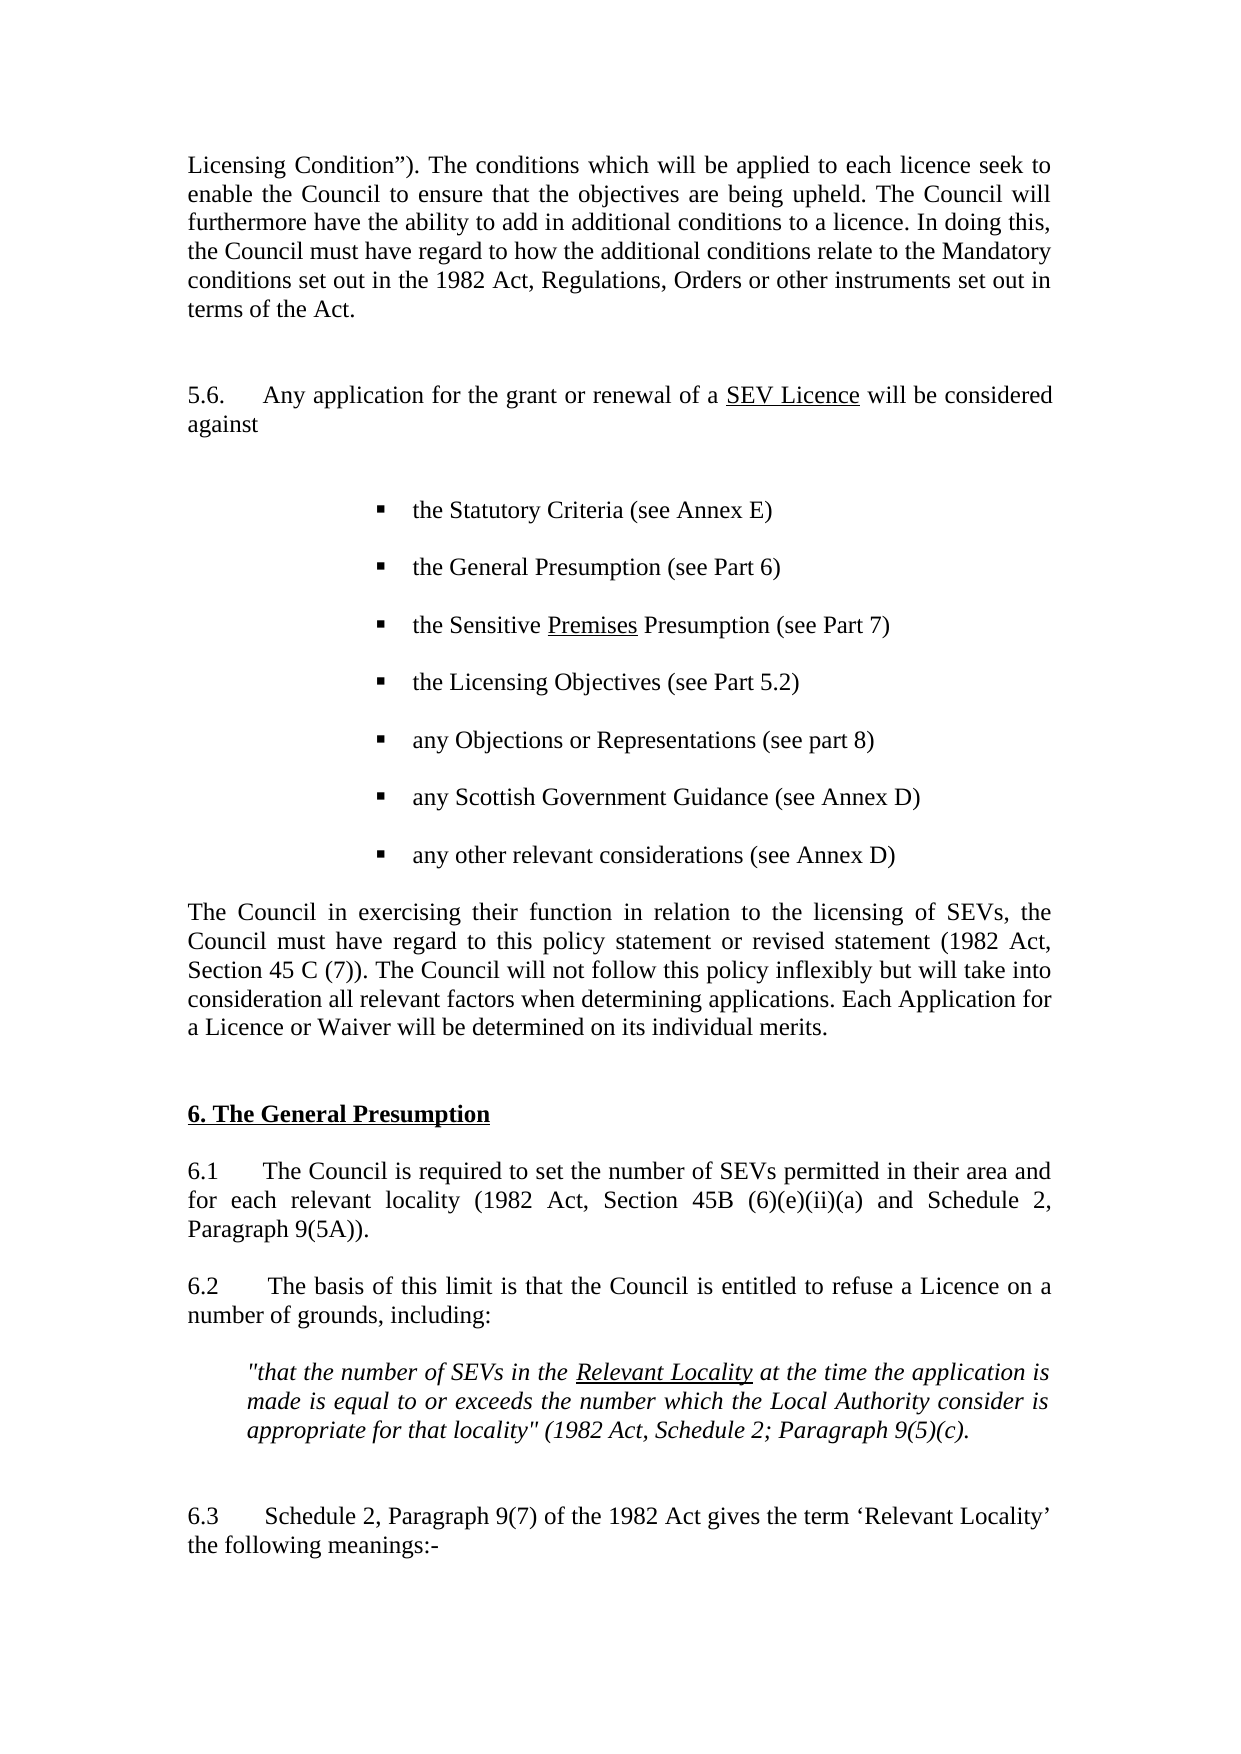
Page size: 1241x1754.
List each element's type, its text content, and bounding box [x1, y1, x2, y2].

list the General Presumption (see Part 6) [375, 552, 1053, 581]
list any other relevant considerations (see Annex D) [375, 840, 1053, 869]
text 6.2 The basis of this limit is that the Council is entitled to refuse a Licence on a number of grounds, including: [187, 1271, 1053, 1329]
text "that the number of SEVs in the Relevant Locality at the time the application is made is equal to or exceeds the number which the Local Authority consider is appropriate for that locality" (1982 Act, Schedule 2; Paragraph 9(5)(c). [247, 1357, 1053, 1444]
text 6.3 Schedule 2, Paragraph 9(7) of the 1982 Act gives the term ‘Relevant Locality’ the following meanings:- [187, 1501, 1053, 1559]
list any Objections or Representations (see part 8) [375, 725, 1053, 754]
text 6.1 The Council is required to set the number of SEVs permitted in their area and for each relevant locality (1982 Act, Section 45B (6)(e)(ii)(a) and Schedule 2, Paragraph 9(5A)). [187, 1156, 1053, 1242]
list any Scottish Government Guidance (see Annex D) [375, 782, 1053, 811]
text 5.6. Any application for the grant or renewal of a SEV Licence will be considered against [187, 380, 1053, 437]
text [187, 150, 1053, 322]
text The Council in exercising their function in relation to the licensing of SEVs, the Council must have regard to this policy statement or revised statement (1982 Act, Section 45 C (7)). The Council will not follow this policy inflexibly but will take into consideration all relevant factors when determining applications. Each Application for a Licence or Waiver will be determined on its individual merits. [187, 897, 1053, 1041]
list the Sensitive Premises Presumption (see Part 7) [375, 610, 1053, 639]
list the Licensing Objectives (see Part 5.2) [375, 667, 1053, 696]
list the Statutory Criteria (see Annex E) [375, 495, 1053, 524]
subtitle 6. The General Presumption [187, 1099, 1053, 1127]
